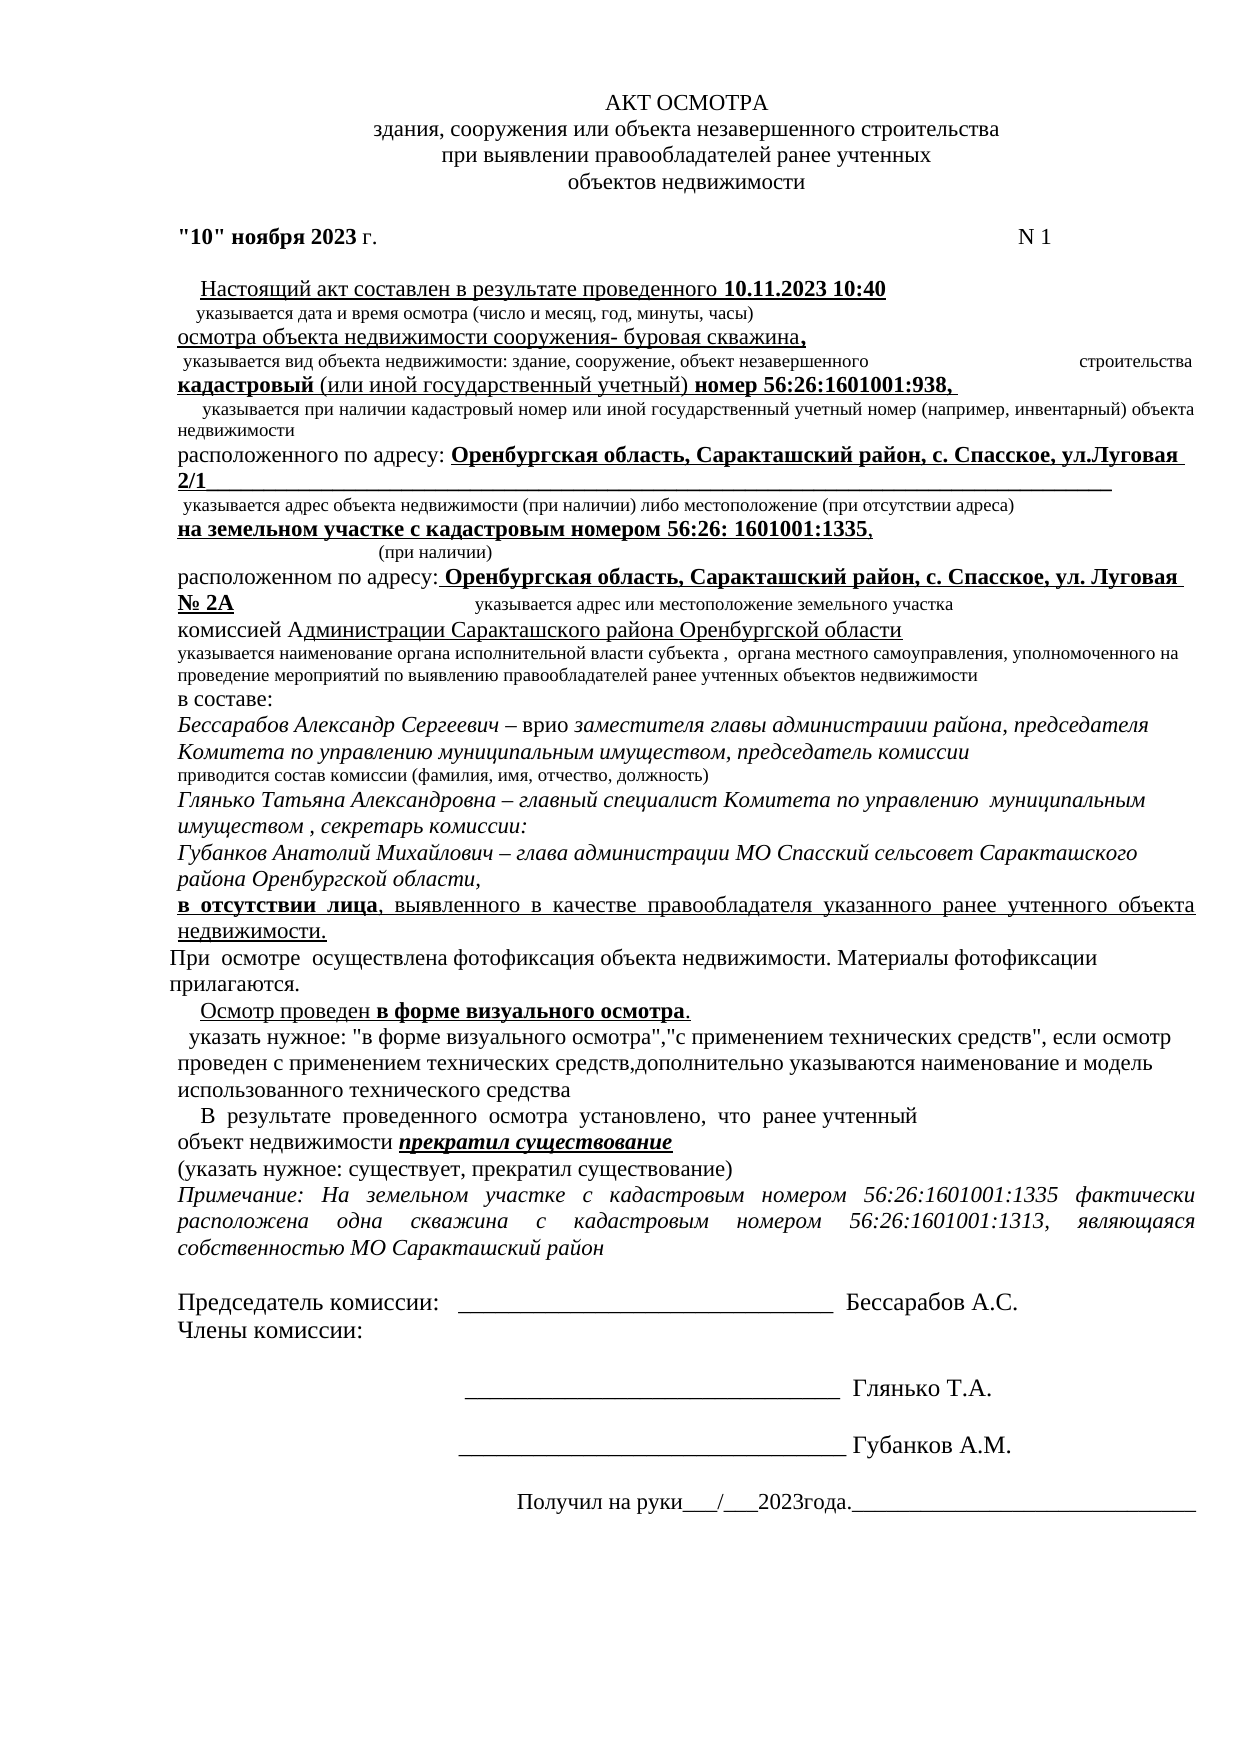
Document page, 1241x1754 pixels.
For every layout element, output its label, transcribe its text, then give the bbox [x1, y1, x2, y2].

text Члены комиссии: [177, 1315, 1196, 1344]
text Настоящий акт составлен в результате проведенного 10.11.2023 10:40 [177, 276, 1196, 302]
text Примечание: На земельном участке с кадастровым номером 56:26:1601001:1335 фактически расположена одна скважина с кадастровым номером 56:26:1601001:1313, являющаяся собственностью МО Саракташский район [177, 1181, 1196, 1260]
text объектов недвижимости [177, 168, 1196, 194]
text Глянько Татьяна Александровна – главный специалист Комитета по управлению муниципальным имуществом , секретарь комиссии: [177, 786, 1196, 838]
text указывается наименование органа исполнительной власти субъекта , органа местного самоуправления, уполномоченного на проведение мероприятий по выявлению правообладателей ранее учтенных объектов недвижимости [177, 642, 1196, 685]
text _______________________________ Губанков А.М. [177, 1430, 1196, 1459]
text указать нужное: "в форме визуального осмотра","с применением технических средств", если осмотр проведен с применением технических средств,дополнительно указываются наименование и модель использованного технического средства [177, 1023, 1196, 1102]
text При осмотре осуществлена фотофиксация объекта недвижимости. Материалы фотофиксации [118, 944, 1196, 970]
text Губанков Анатолий Михайлович – глава администрации МО Спасский сельсовет Саракташского района Оренбургской области, [177, 838, 1196, 891]
text указывается адрес объекта недвижимости (при наличии) либо местоположение (при отсутствии адреса) [177, 493, 1196, 515]
text В результате проведенного осмотра установлено, что ранее учтенный [177, 1102, 1196, 1128]
text осмотра объекта недвижимости сооружения- буровая скважина, [177, 323, 1196, 350]
text кадастровый (или иной государственный учетный) номер 56:26:1601001:938, [177, 371, 1196, 398]
text ______________________________ Глянько Т.А. [177, 1373, 1196, 1402]
text в составе: [177, 685, 1196, 712]
text (при наличии) [177, 541, 1196, 563]
text Председатель комиссии: ______________________________ Бессарабов А.С. [177, 1287, 1196, 1315]
text указывается дата и время осмотра (число и месяц, год, минуты, часы) [177, 302, 1196, 323]
text Получил на руки___/___2023года.______________________________ [177, 1488, 1196, 1514]
text Осмотр проведен в форме визуального осмотра. [177, 997, 1196, 1023]
text Бессарабов Александр Сергеевич – врио заместителя главы администраиии района, председателя Комитета по управлению муниципальным имуществом, председатель комиссии [177, 712, 1196, 764]
text объект недвижимости прекратил существование [177, 1128, 1196, 1155]
text приводится состав комиссии (фамилия, имя, отчество, должность) [177, 764, 1196, 786]
text здания, сооружения или объекта незавершенного строительства [177, 115, 1196, 141]
text указывается при наличии кадастровый номер или иной государственный учетный номер (например, инвентарный) объекта недвижимости [177, 398, 1196, 441]
text указывается вид объекта недвижимости: здание, сооружение, объект незавершенного строительства [177, 350, 1196, 371]
text комиссией Администрации Саракташского района Оренбургской области [177, 616, 1196, 642]
text в отсутствии лица, выявленного в качестве правообладателя указанного ранее учтенного объекта недвижимости. [177, 891, 1196, 914]
text АКТ ОСМОТРА [177, 89, 1196, 115]
text расположенного по адресу: Оренбургская область, Саракташский район, с. Спасское, ул.Луговая 2/1_______________________________________________________________________________ [177, 441, 1196, 493]
text "10" ноября 2023 г. N 1 [177, 223, 1196, 249]
text (указать нужное: существует, прекратил существование) [177, 1155, 1196, 1181]
text на земельном участке с кадастровым номером 56:26: 1601001:1335, [177, 515, 1196, 541]
text при выявлении правообладателей ранее учтенных [177, 141, 1196, 168]
text прилагаются. [118, 970, 1196, 997]
text расположенном по адресу: Оренбургская область, Саракташский район, с. Спасское, ул. Луговая № 2А указывается адрес или местоположение земельного участка [177, 563, 1196, 616]
text в отсутствии лица, выявленного в качестве правообладателя указанного ранее учтенного объекта недвижимости. [177, 915, 1196, 944]
